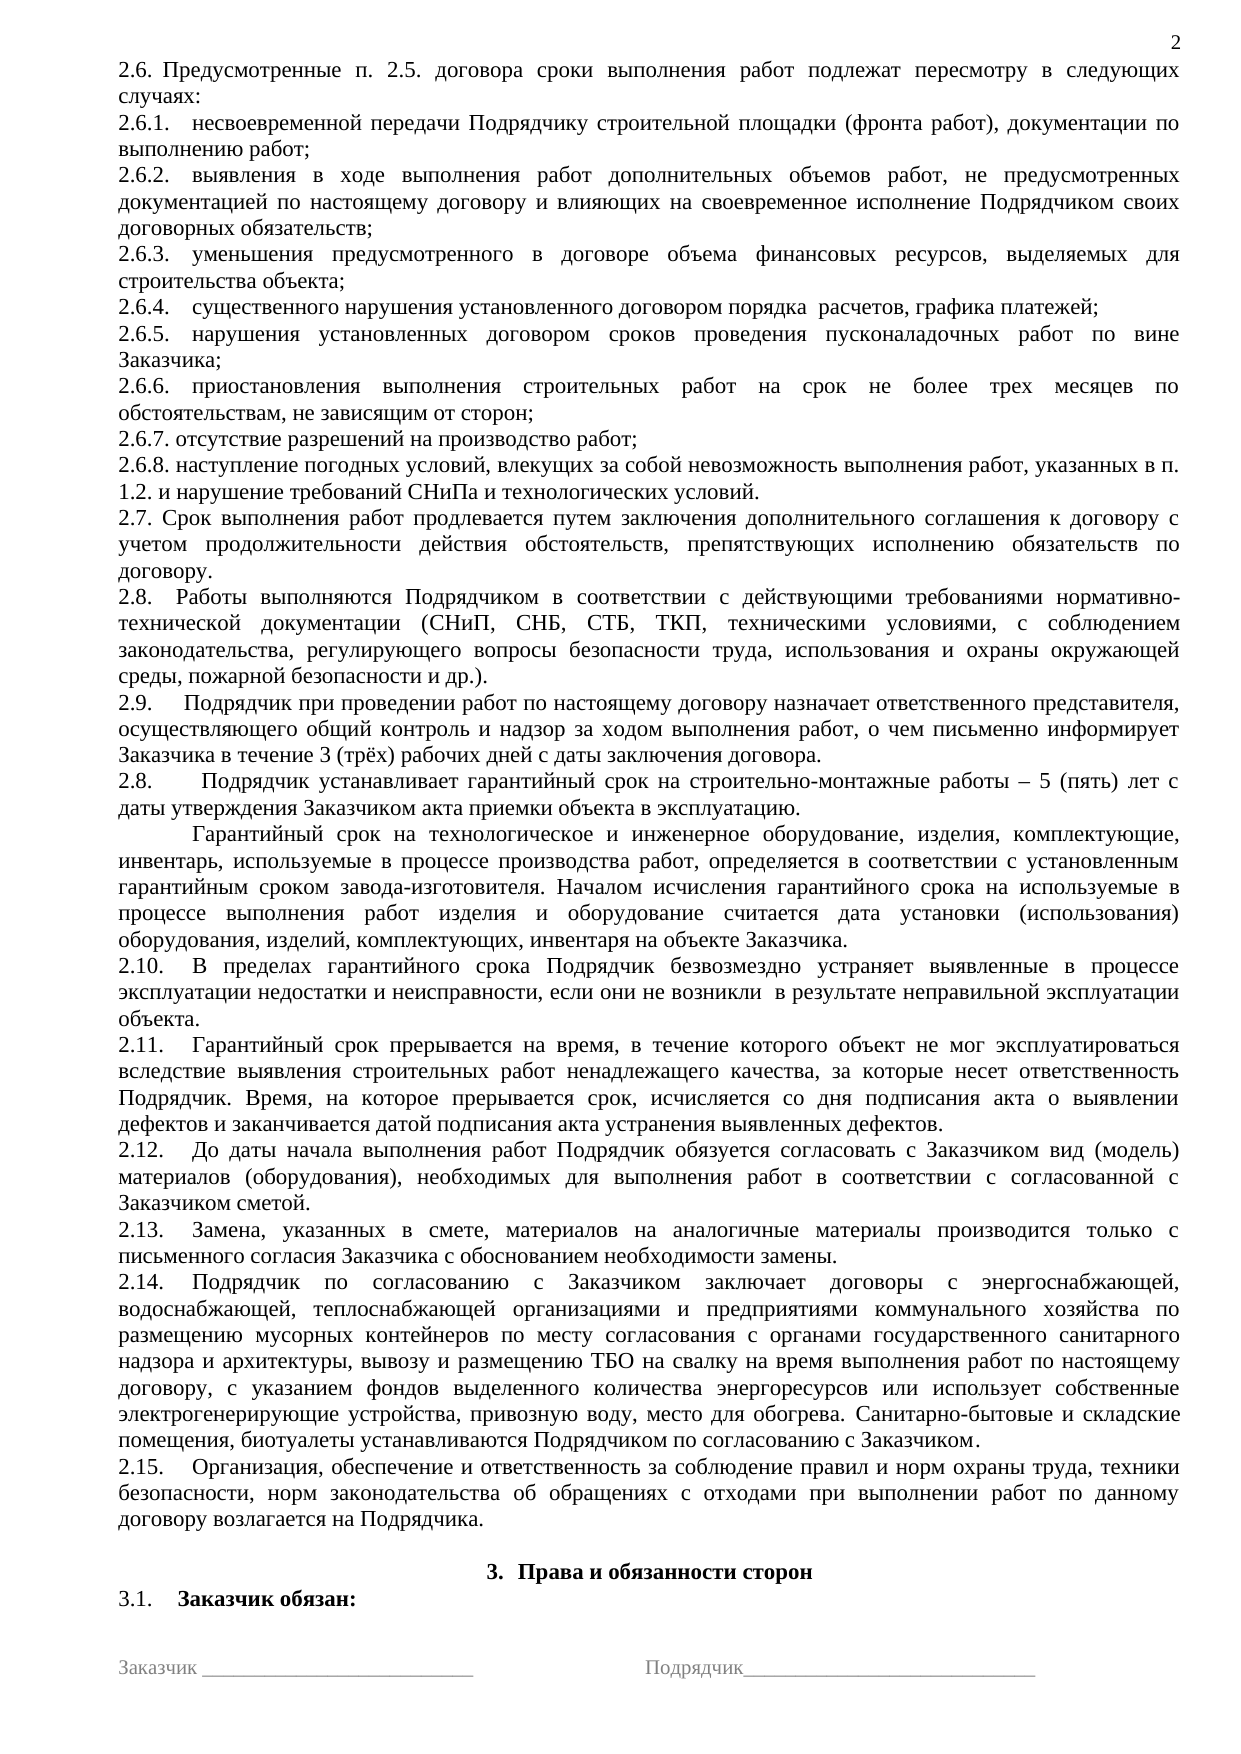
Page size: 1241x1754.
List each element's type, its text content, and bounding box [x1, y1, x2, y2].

text 2.6.2. выявления в ходе выполнения работ дополнительных объемов работ, не предусмотренных документацией по настоящему договору и влияющих на своевременное исполнение Подрядчиком своих договорных обязательств; [118, 161, 1181, 241]
text 2.6.7. отсутствие разрешений на производство работ; [118, 425, 1181, 451]
list Гарантийный срок прерывается на время, в течение которого объект не мог эксплуатироваться вследствие выявления строительных работ ненадлежащего качества, за которые несет ответственность Подрядчик. Время, на которое прерывается срок, исчисляется со дня подписания акта о выявлении дефектов и заканчивается датой подписания акта устранения выявленных дефектов. [118, 1031, 1181, 1137]
text Гарантийный срок на технологическое и инженерное оборудование, изделия, комплектующие, инвентарь, используемые в процессе производства работ, определяется в соответствии с установленным гарантийным сроком завода-изготовителя. Началом исчисления гарантийного срока на используемые в процессе выполнения работ изделия и оборудование считается дата установки (использования) оборудования, изделий, комплектующих, инвентаря на объекте Заказчика. [118, 820, 1181, 952]
text 2.6. Предусмотренные п. 2.5. договора сроки выполнения работ подлежат пересмотру в следующих случаях: [118, 56, 1181, 109]
list Подрядчик по согласованию с Заказчиком заключает договоры с энергоснабжающей, водоснабжающей, теплоснабжающей организациями и предприятиями коммунального хозяйства по размещению мусорных контейнеров по месту согласования с органами государственного санитарного надзора и архитектуры, вывозу и размещению ТБО на свалку на время выполнения работ по настоящему договору, с указанием фондов выделенного количества энергоресурсов или использует собственные электрогенерирующие устройства, привозную воду, место для обогрева. Санитарно-бытовые и складские помещения, биотуалеты устанавливаются Подрядчиком по согласованию с Заказчиком. [118, 1268, 1181, 1453]
text 2.6.3. уменьшения предусмотренного в договоре объема финансовых ресурсов, выделяемых для строительства объекта; [118, 241, 1181, 293]
list В пределах гарантийного срока Подрядчик безвозмездно устраняет выявленные в процессе эксплуатации недостатки и неисправности, если они не возникли в результате неправильной эксплуатации объекта. [118, 952, 1181, 1031]
list Заказчик обязан: [118, 1584, 1181, 1611]
list Права и обязанности сторон [118, 1558, 1181, 1584]
list Работы выполняются Подрядчиком в соответствии с действующими требованиями нормативно-технической документации (СНиП, СНБ, СТБ, ТКП, техническими условиями, с соблюдением законодательства, регулирующего вопросы безопасности труда, использования и охраны окружающей среды, пожарной безопасности и др.). [118, 583, 1181, 688]
text 2.6.1. несвоевременной передачи Подрядчику строительной площадки (фронта работ), документации по выполнению работ; [118, 109, 1181, 161]
text 2.6.5. нарушения установленных договором сроков проведения пусконаладочных работ по вине Заказчика; [118, 319, 1181, 372]
list Замена, указанных в смете, материалов на аналогичные материалы производится только с письменного согласия Заказчика с обоснованием необходимости замены. [118, 1216, 1181, 1268]
text 2.6.8. наступление погодных условий, влекущих за собой невозможность выполнения работ, указанных в п. 1.2. и нарушение требований СНиПа и технологических условий. [118, 451, 1181, 504]
list Подрядчик при проведении работ по настоящему договору назначает ответственного представителя, осуществляющего общий контроль и надзор за ходом выполнения работ, о чем письменно информирует Заказчика в течение 3 (трёх) рабочих дней с даты заключения договора. [118, 688, 1181, 768]
list Организация, обеспечение и ответственность за соблюдение правил и норм охраны труда, техники безопасности, норм законодательства об обращениях с отходами при выполнении работ по данному договору возлагается на Подрядчика. [118, 1453, 1181, 1532]
list Подрядчик устанавливает гарантийный срок на строительно-монтажные работы – 5 (пять) лет с даты утверждения Заказчиком акта приемки объекта в эксплуатацию. [118, 768, 1181, 820]
text 2.7. Срок выполнения работ продлевается путем заключения дополнительного соглашения к договору с учетом продолжительности действия обстоятельств, препятствующих исполнению обязательств по договору. [118, 504, 1181, 583]
text 2.6.4. существенного нарушения установленного договором порядка расчетов, графика платежей; [118, 293, 1181, 319]
list До даты начала выполнения работ Подрядчик обязуется согласовать с Заказчиком вид (модель) материалов (оборудования), необходимых для выполнения работ в соответствии с согласованной с Заказчиком сметой. [118, 1137, 1181, 1216]
text 2.6.6. приостановления выполнения строительных работ на срок не более трех месяцев по обстоятельствам, не зависящим от сторон; [118, 372, 1181, 425]
